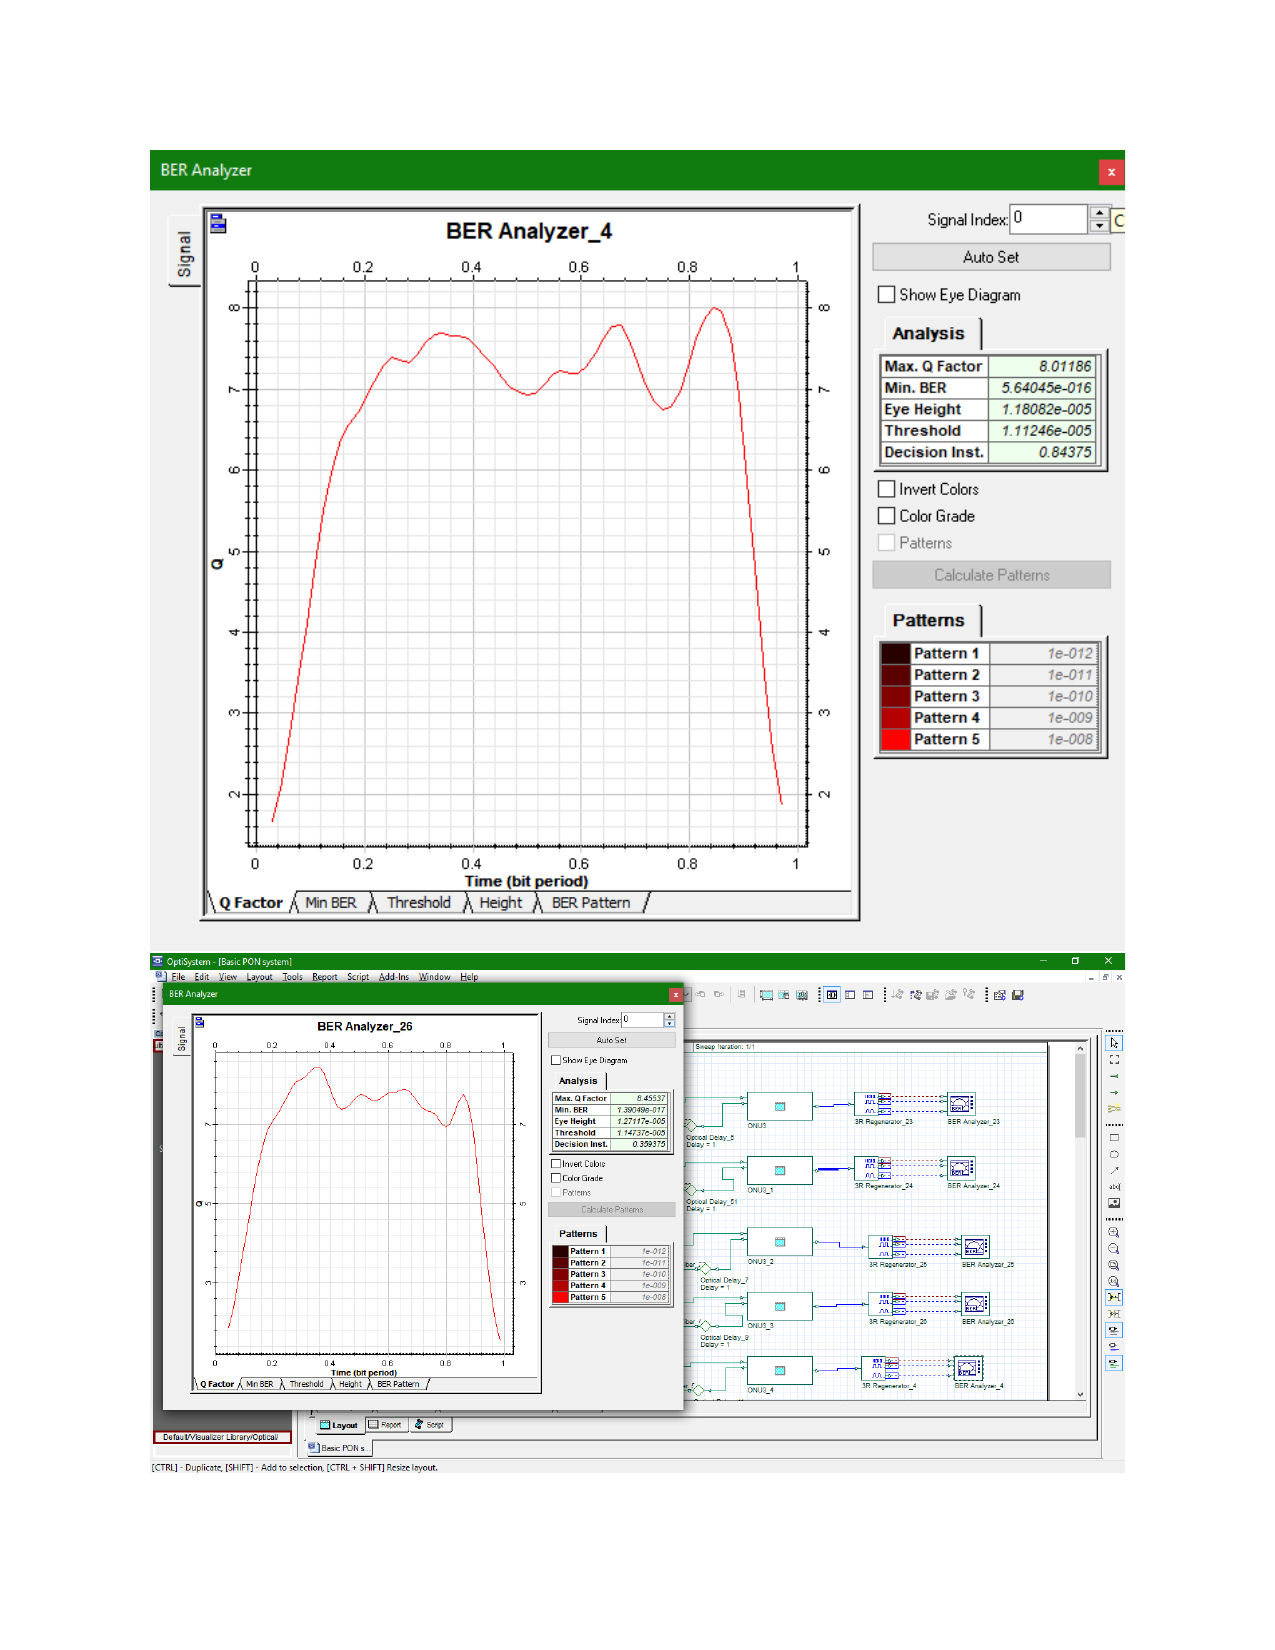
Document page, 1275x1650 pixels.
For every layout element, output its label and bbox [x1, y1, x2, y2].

picture [150, 953, 1125, 1473]
picture [150, 150, 1125, 951]
